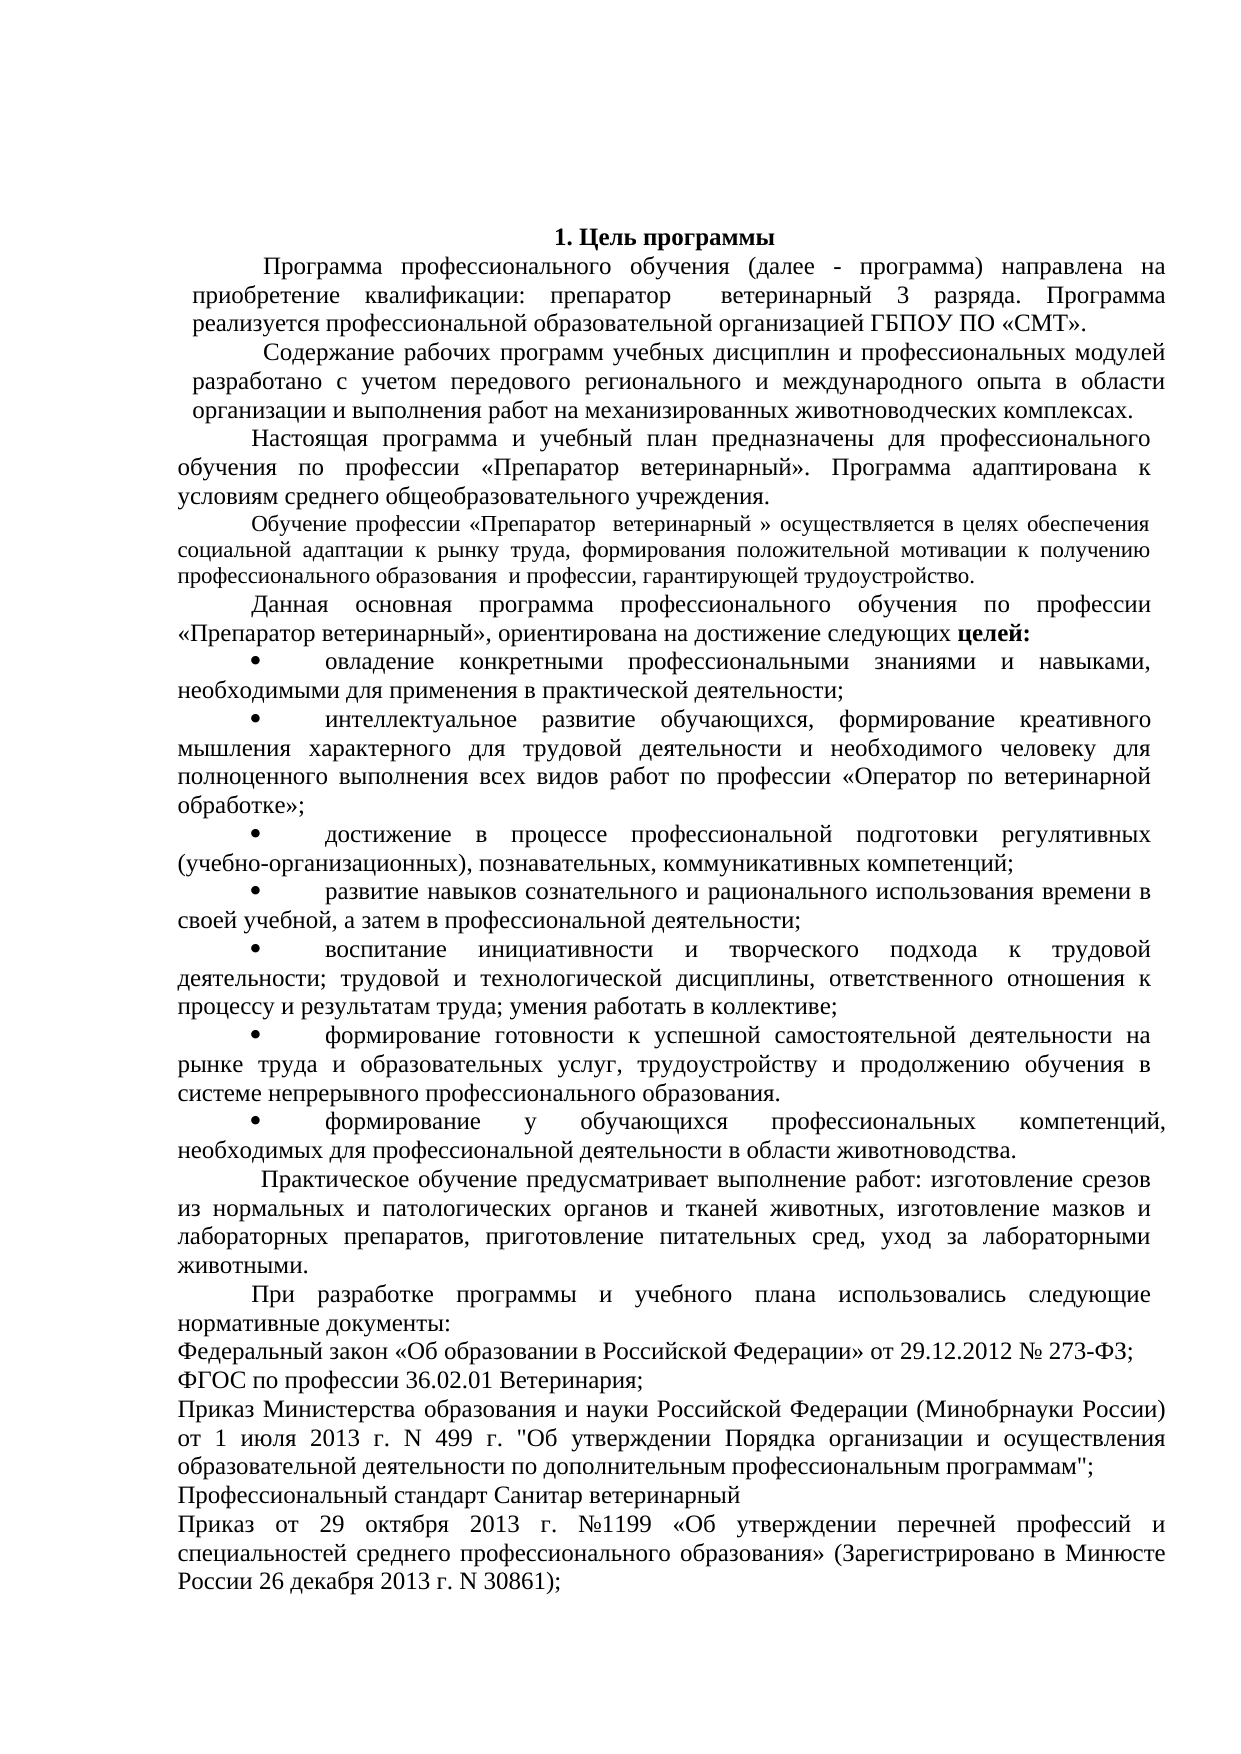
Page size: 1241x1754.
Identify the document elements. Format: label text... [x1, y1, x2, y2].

list развитие навыков сознательного и рационального использования времени в своей учебной, а затем в профессиональной деятельности; [177, 876, 1152, 934]
list формирование готовности к успешной самостоятельной деятельности на рынке труда и образовательных услуг, трудоустройству и продолжению обучения в системе непрерывного профессионального образования. [177, 1020, 1152, 1106]
text Приказ Министерства образования и науки Российской Федерации (Минобрнауки России) от 1 июля 2013 г. N 499 г. "Об утверждении Порядка организации и осуществления образовательной деятельности по дополнительным профессиональным программам"; [177, 1394, 1166, 1480]
text 1. Цель программы [177, 222, 1152, 251]
text Профессиональный стандарт Санитар ветеринарный [177, 1480, 1166, 1509]
list овладение конкретными профессиональными знаниями и навыками, необходимыми для применения в практической деятельности; [177, 646, 1152, 704]
text Содержание рабочих программ учебных дисциплин и профессиональных модулей разработано с учетом передового регионального и международного опыта в области организации и выполнения работ на механизированных животноводческих комплексах. [177, 337, 1152, 423]
text Федеральный закон «Об образовании в Российской Федерации» от 29.12.2012 № 273-ФЗ; [177, 1336, 1166, 1365]
text При разработке программы и учебного плана использовались следующие нормативные документы: [177, 1279, 1152, 1336]
text Приказ от 29 октября 2013 г. №1199 «Об утверждении перечней профессий и специальностей среднего профессионального образования» (Зарегистрировано в Минюсте России 26 декабря 2013 г. N 30861); [177, 1509, 1166, 1595]
text Обучение профессии «Препаратор ветеринарный » осуществляется в целях обеспечения социальной адаптации к рынку труда, формирования положительной мотивации к получению профессионального образования и профессии, гарантирующей трудоустройство. [177, 510, 1152, 589]
text Настоящая программа и учебный план предназначены для профессионального обучения по профессии «Препаратор ветеринарный». Программа адаптирована к условиям среднего общеобразовательного учреждения. [177, 423, 1152, 510]
text Программа профессионального обучения (далее - программа) направлена на приобретение квалификации: препаратор ветеринарный 3 разряда. Программа реализуется профессиональной образовательной организацией ГБПОУ ПО «СМТ». [177, 251, 1152, 337]
list достижение в процессе профессиональной подготовки регулятивных (учебно-организационных), познавательных, коммуникативных компетенций; [177, 819, 1152, 876]
list формирование у обучающихся профессиональных компетенций, необходимых для профессиональной деятельности в области животноводства. [177, 1106, 1166, 1164]
list Практическое обучение предусматривает выполнение работ: изготовление срезов из нормальных и патологических органов и тканей животных, изготовление мазков и лабораторных препаратов, приготовление питательных сред, уход за лабораторными животными. [177, 1164, 1152, 1279]
text Данная основная программа профессионального обучения по профессии «Препаратор ветеринарный», ориентирована на достижение следующих целей: [177, 589, 1152, 646]
list интеллектуальное развитие обучающихся, формирование креативного мышления характерного для трудовой деятельности и необходимого человеку для полноценного выполнения всех видов работ по профессии «Оператор по ветеринарной обработке»; [177, 704, 1152, 819]
text ФГОС по профессии 36.02.01 Ветеринария; [177, 1365, 1166, 1394]
list воспитание инициативности и творческого подхода к трудовой деятельности; трудовой и технологической дисциплины, ответственного отношения к процессу и результатам труда; умения работать в коллективе; [177, 934, 1152, 1020]
